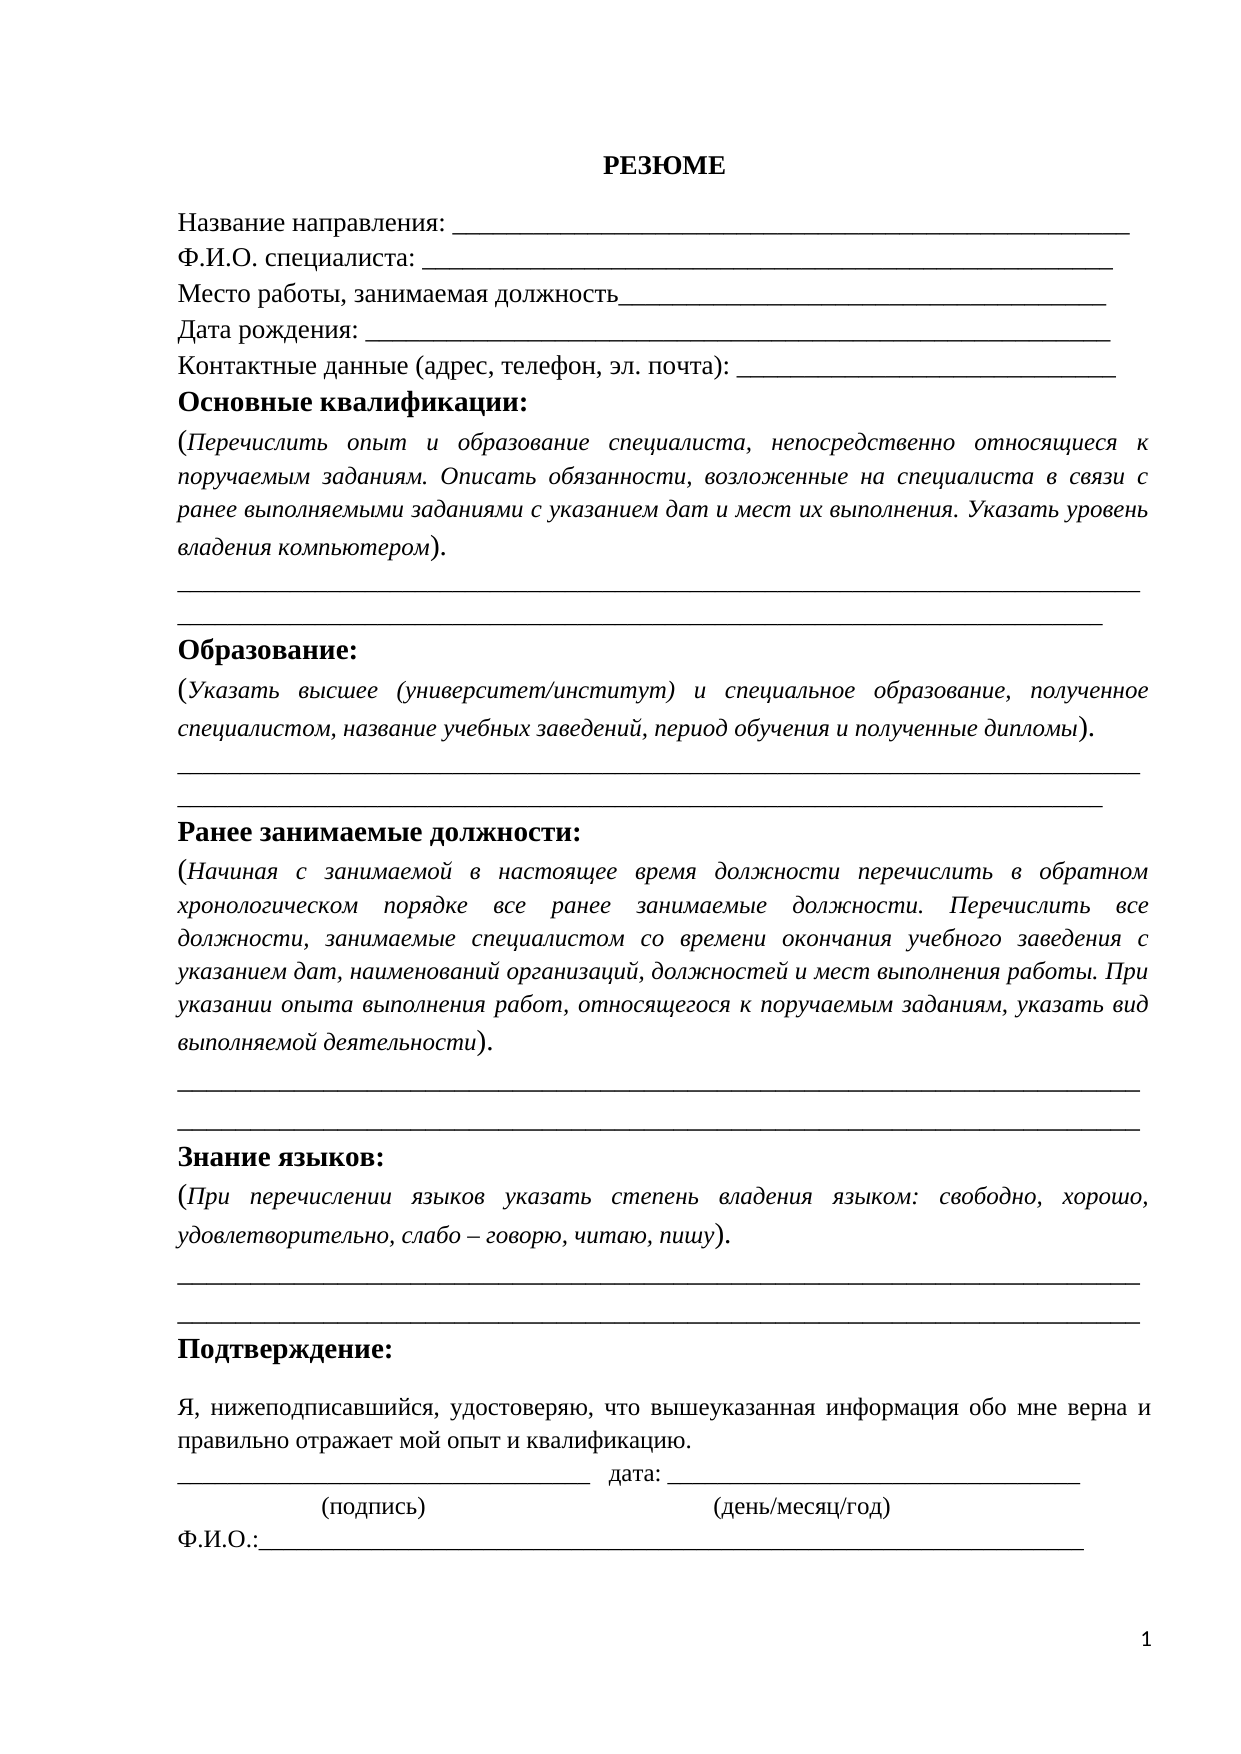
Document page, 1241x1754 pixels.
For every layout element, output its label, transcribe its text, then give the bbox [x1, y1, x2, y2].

text ____________________________________________________________________________________________________________________________________ [177, 1062, 1152, 1134]
text Подтверждение: [177, 1331, 1152, 1365]
text Ранее занимаемые должности: [177, 814, 1152, 847]
text (Указать высшее (университет/институт) и специальное образование, полученное специалистом, название учебных заведений, период обучения и полученные дипломы). [177, 671, 1152, 743]
text (Перечислить опыт и образование специалиста, непосредственно относящиеся к поручаемым заданиям. Описать обязанности, возложенные на специалиста в связи с ранее выполняемыми заданиями с указанием дат и мест их выполнения. Указать уровень владения компьютером). [177, 423, 1152, 561]
text Основные квалификации: [177, 384, 1152, 418]
text _________________________________ дата: _________________________________ [177, 1458, 1152, 1487]
text _______________________________________________________________________________________________________________________________________________________ [177, 566, 1152, 628]
text Ф.И.О. специалиста: ___________________________________________________ [177, 242, 1152, 273]
text РЕЗЮМЕ [177, 149, 1152, 180]
text Дата рождения: _______________________________________________________ [177, 313, 1152, 344]
text Образование: [177, 632, 1152, 666]
text (подпись) (день/месяц/год) [177, 1491, 1152, 1520]
text Знание языков: [177, 1139, 1152, 1172]
text (Начиная с занимаемой в настоящее время должности перечислить в обратном хронологическом порядке все ранее занимаемые должности. Перечислить все должности, занимаемые специалистом со времени окончания учебного заведения с указанием дат, наименований организаций, должностей и мест выполнения работы. При указании опыта выполнения работ, относящегося к поручаемым заданиям, указать вид выполняемой деятельности). [177, 852, 1152, 1057]
text Место работы, занимаемая должность____________________________________ [177, 277, 1152, 308]
text ____________________________________________________________________________________________________________________________________ [177, 1254, 1152, 1326]
text Название направления: __________________________________________________ [177, 206, 1152, 237]
text _______________________________________________________________________________________________________________________________________________________ [177, 748, 1152, 809]
text (При перечислении языков указать степень владения языком: свободно, хорошо, удовлетворительно, слабо – говорю, читаю, пишу). [177, 1177, 1152, 1249]
text Ф.И.О.:__________________________________________________________________ [177, 1524, 1152, 1553]
text Я, нижеподписавшийся, удостоверяю, что вышеуказанная информация обо мне верна и правильно отражает мой опыт и квалификацию. [177, 1392, 1152, 1454]
text Контактные данные (адрес, телефон, эл. почта): ____________________________ [177, 349, 1152, 380]
